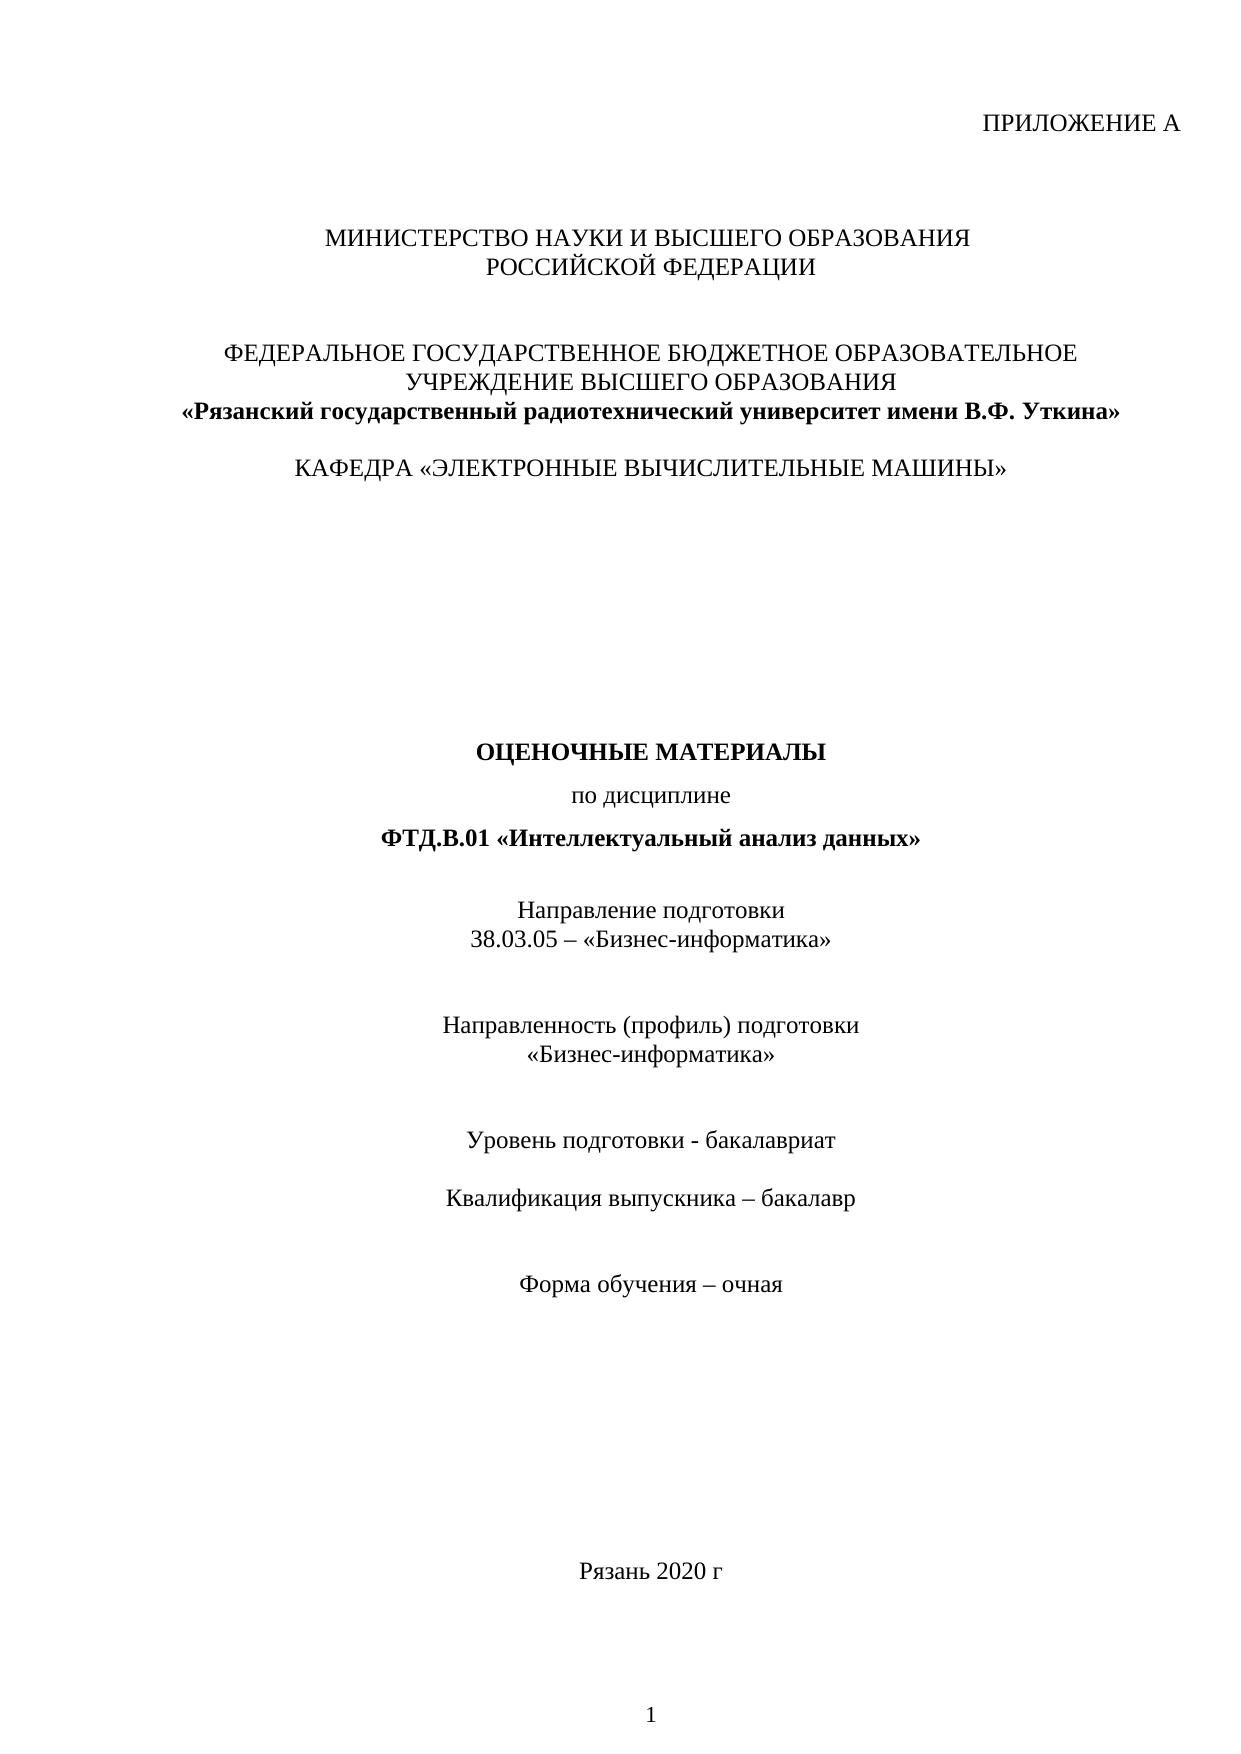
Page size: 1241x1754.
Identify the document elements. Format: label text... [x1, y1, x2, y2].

text Направление подготовки [121, 895, 1181, 924]
text Рязань 2020 г [121, 1556, 1181, 1585]
text 38.03.05 – «Бизнес-информатика» [121, 924, 1181, 953]
text КАФЕДРА «ЭЛЕКТРОННЫЕ ВЫЧИСЛИТЕЛЬНЫЕ МАШИНЫ» [121, 453, 1181, 482]
text ОЦЕНОЧНЫЕ МАТЕРИАЛЫ [121, 737, 1181, 766]
text Форма обучения – очная [121, 1269, 1181, 1298]
text Уровень подготовки - бакалавриат [121, 1125, 1181, 1154]
text УЧРЕЖДЕНИЕ ВЫСШЕГО ОБРАЗОВАНИЯ [121, 367, 1181, 396]
text «Бизнес-информатика» [121, 1039, 1181, 1068]
text по дисциплине [121, 780, 1181, 809]
text Направленность (профиль) подготовки [121, 1010, 1181, 1039]
text ФТД.В.01 «Интеллектуальный анализ данных» [121, 823, 1181, 852]
text ФЕДЕРАЛЬНОЕ ГОСУДАРСТВЕННОЕ БЮДЖЕТНОЕ ОБРАЗОВАТЕЛЬНОЕ [121, 338, 1181, 367]
text «Рязанский государственный радиотехнический университет имени В.Ф. Уткина» [121, 396, 1181, 424]
text Квалификация выпускника – бакалавр [121, 1183, 1181, 1211]
text ПРИЛОЖЕНИЕ А [121, 108, 1181, 137]
text МИНИСТЕРСТВО НАУКИ И ВЫСШЕГО ОБРАЗОВАНИЯ РОССИЙСКОЙ ФЕДЕРАЦИИ [121, 223, 1181, 281]
